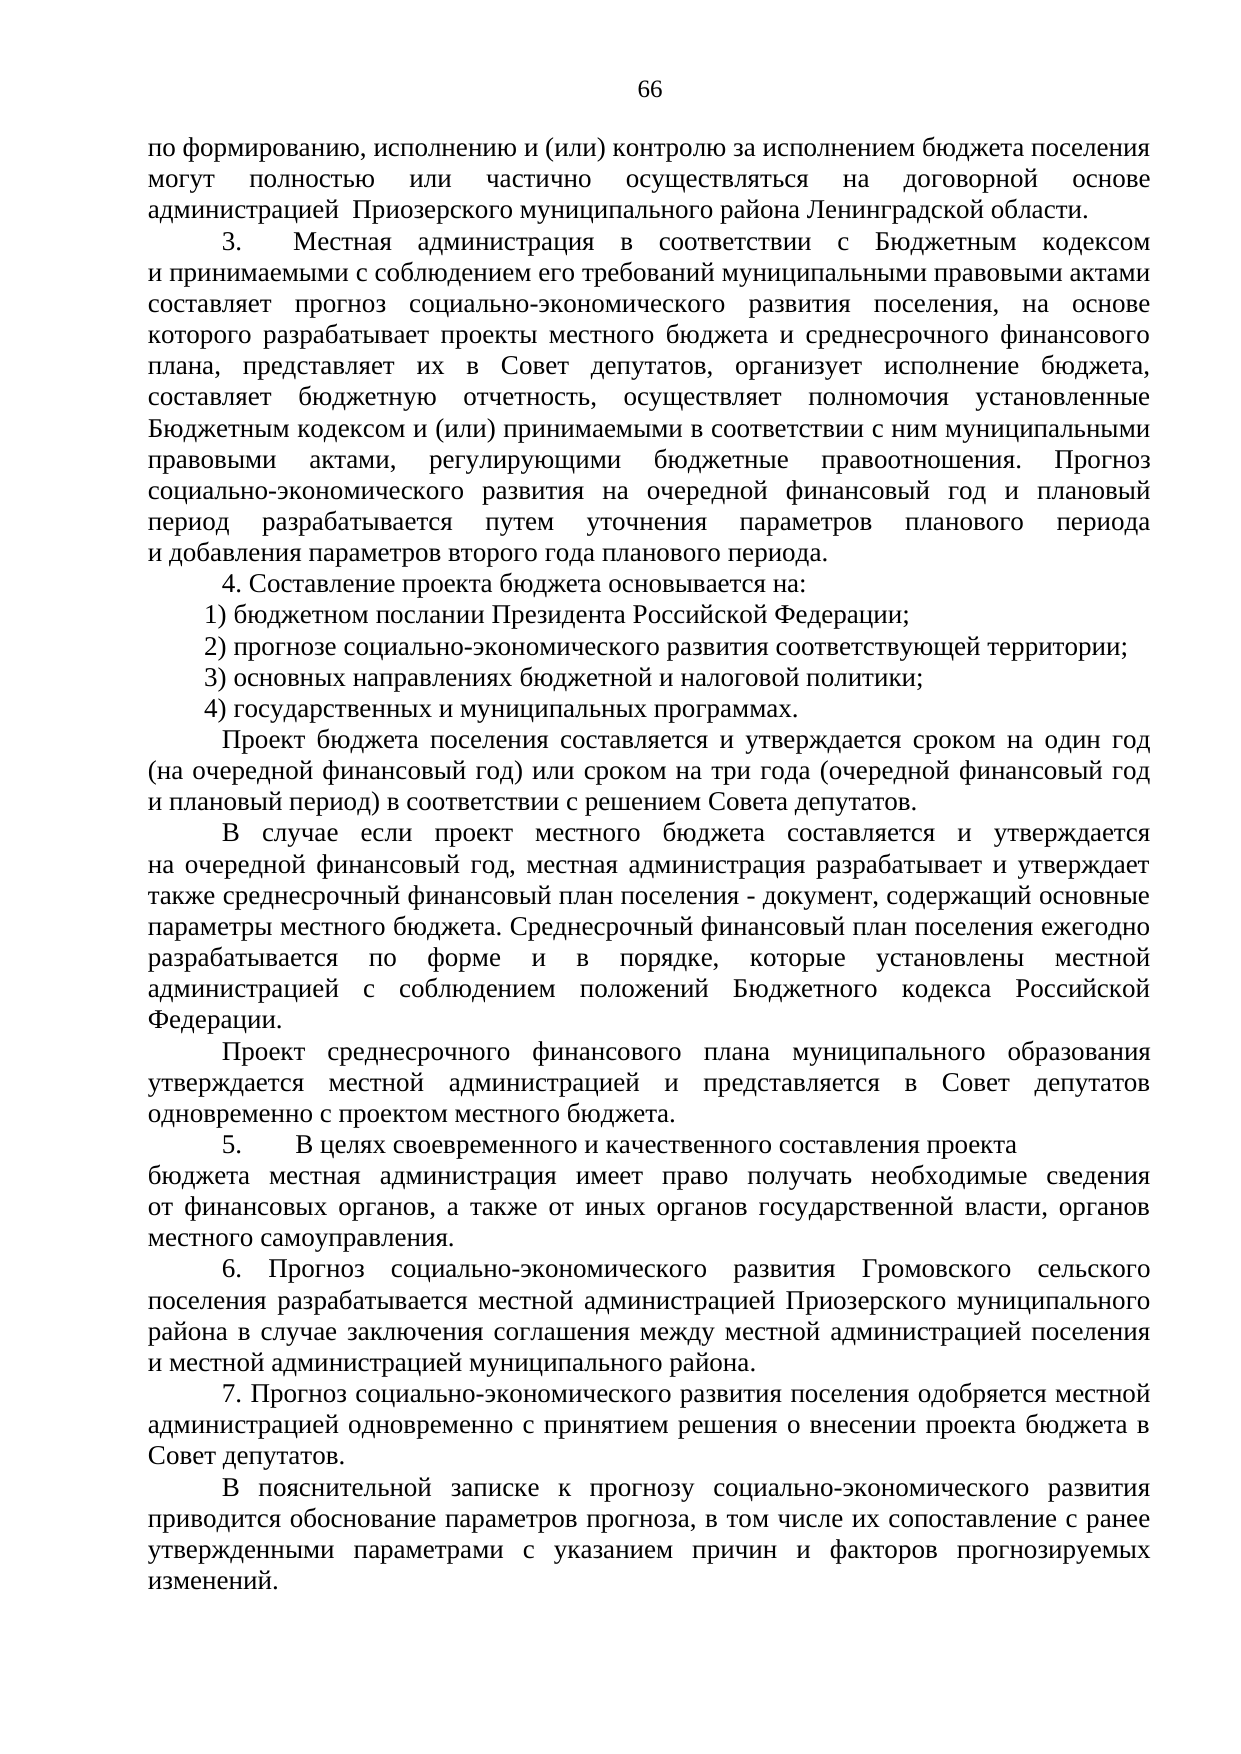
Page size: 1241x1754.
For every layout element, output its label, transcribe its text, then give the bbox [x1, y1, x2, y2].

text 3) основных направлениях бюджетной и налоговой политики; [148, 661, 1152, 692]
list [148, 131, 1152, 225]
text Проект бюджета поселения составляется и утверждается сроком на один год (на очередной финансовый год) или сроком на три года (очередной финансовый год и плановый период) в соответствии с решением Совета депутатов. [148, 723, 1152, 817]
text 4. Составление проекта бюджета основывается на: [148, 567, 1152, 598]
text В случае если проект местного бюджета составляется и утверждается на очередной финансовый год, местная администрация разрабатывает и утверждает также среднесрочный финансовый план поселения - документ, содержащий основные параметры местного бюджета. Среднесрочный финансовый план поселения ежегодно разрабатывается по форме и в порядке, которые установлены местной администрацией с соблюдением положений Бюджетного кодекса Российской Федерации. [148, 817, 1152, 1034]
text 4) государственных и муниципальных программах. [148, 692, 1152, 723]
text 6. Прогноз социально-экономического развития Громовского сельского поселения разрабатывается местной администрацией Приозерского муниципального района в случае заключения соглашения между местной администрацией поселения и местной администрацией муниципального района. [148, 1253, 1152, 1377]
text 2) прогнозе социально-экономического развития соответствующей территории; [148, 630, 1152, 661]
text Проект среднесрочного финансового плана муниципального образования утверждается местной администрацией и представляется в Совет депутатов одновременно с проектом местного бюджета. [148, 1034, 1152, 1128]
text бюджета местная администрация имеет право получать необходимые сведения от финансовых органов, а также от иных органов государственной власти, органов местного самоуправления. [148, 1159, 1152, 1253]
text В пояснительной записке к прогнозу социально-экономического развития приводится обоснование параметров прогноза, в том числе их сопоставление с ранее утвержденными параметрами с указанием причин и факторов прогнозируемых изменений. [148, 1471, 1152, 1595]
text 7. Прогноз социально-экономического развития поселения одобряется местной администрацией одновременно с принятием решения о внесении проекта бюджета в Совет депутатов. [148, 1377, 1152, 1471]
text 1) бюджетном послании Президента Российской Федерации; [148, 598, 1152, 630]
list В целях своевременного и качественного составления проекта [148, 1128, 1152, 1159]
text 3. Местная администрация в соответствии с Бюджетным кодексом и принимаемыми с соблюдением его требований муниципальными правовыми актами составляет прогноз социально-экономического развития поселения, на основе которого разрабатывает проекты местного бюджета и среднесрочного финансового плана, представляет их в Совет депутатов, организует исполнение бюджета, составляет бюджетную отчетность, осуществляет полномочия установленные Бюджетным кодексом и (или) принимаемыми в соответствии с ним муниципальными правовыми актами, регулирующими бюджетные правоотношения. Прогноз социально-экономического развития на очередной финансовый год и плановый период разрабатывается путем уточнения параметров планового периода и добавления параметров второго года планового периода. [148, 225, 1152, 567]
